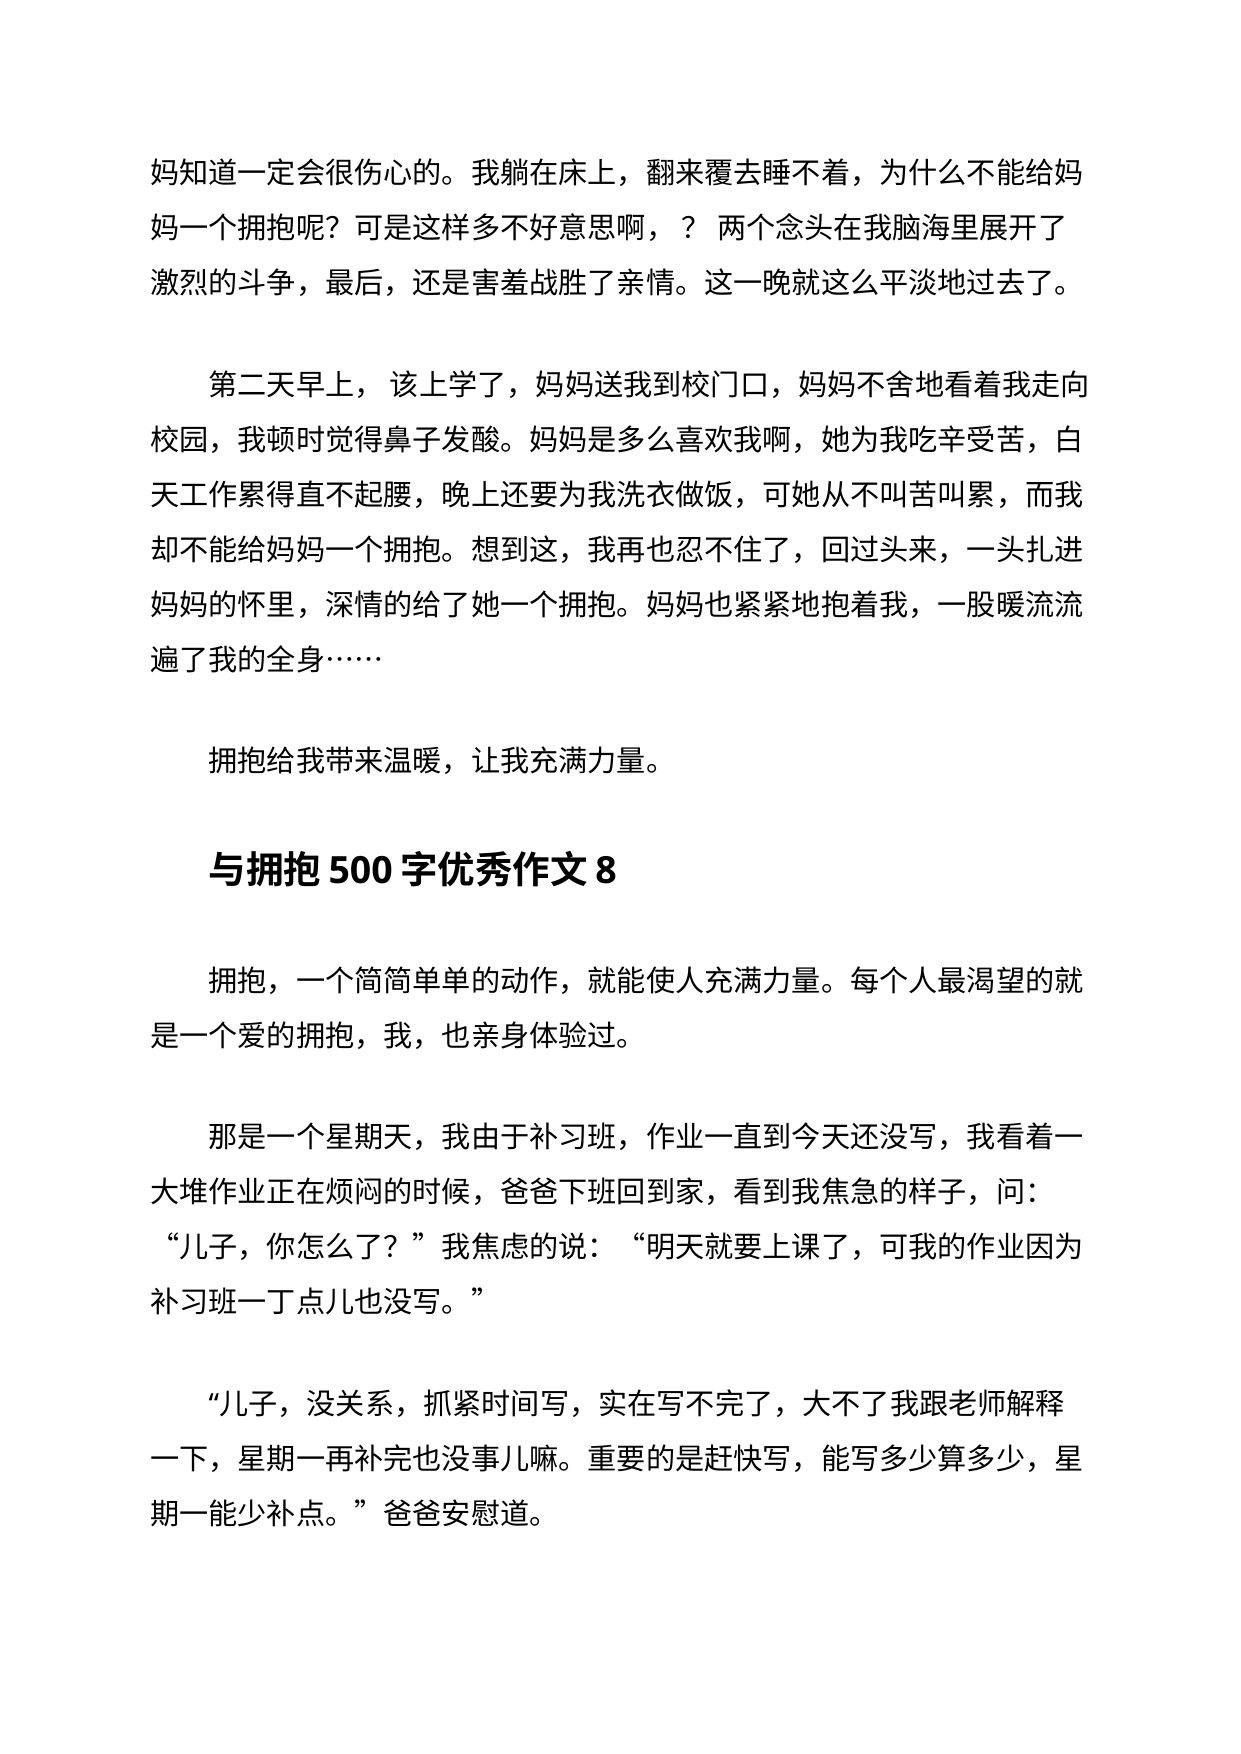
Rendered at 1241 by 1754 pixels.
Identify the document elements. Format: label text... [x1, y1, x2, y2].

text 与拥抱500字优秀作文8 [150, 839, 1090, 894]
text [150, 150, 1090, 302]
text 拥抱，一个简简单单的动作，就能使人充满力量。每个人最渴望的就是一个爱的拥抱，我，也亲身体验过。 [150, 957, 1090, 1054]
text “儿子，没关系，抓紧时间写，实在写不完了，大不了我跟老师解释一下，星期一再补完也没事儿嘛。重要的是赶快写，能写多少算多少，星期一能少补点。”爸爸安慰道。 [150, 1380, 1090, 1532]
text 那是一个星期天，我由于补习班，作业一直到今天还没写，我看着一大堆作业正在烦闷的时候，爸爸下班回到家，看到我焦急的样子，问：“儿子，你怎么了？”我焦虑的说：“明天就要上课了，可我的作业因为补习班一丁点儿也没写。” [150, 1114, 1090, 1321]
text 第二天早上， 该上学了，妈妈送我到校门口，妈妈不舍地看着我走向校园，我顿时觉得鼻子发酸。妈妈是多么喜欢我啊，她为我吃辛受苦，白天工作累得直不起腰，晚上还要为我洗衣做饭，可她从不叫苦叫累，而我却不能给妈妈一个拥抱。想到这，我再也忍不住了，回过头来，一头扎进妈妈的怀里，深情的给了她一个拥抱。妈妈也紧紧地抱着我，一股暖流流遍了我的全身…… [150, 362, 1090, 678]
text 拥抱给我带来温暖，让我充满力量。 [150, 738, 1090, 780]
